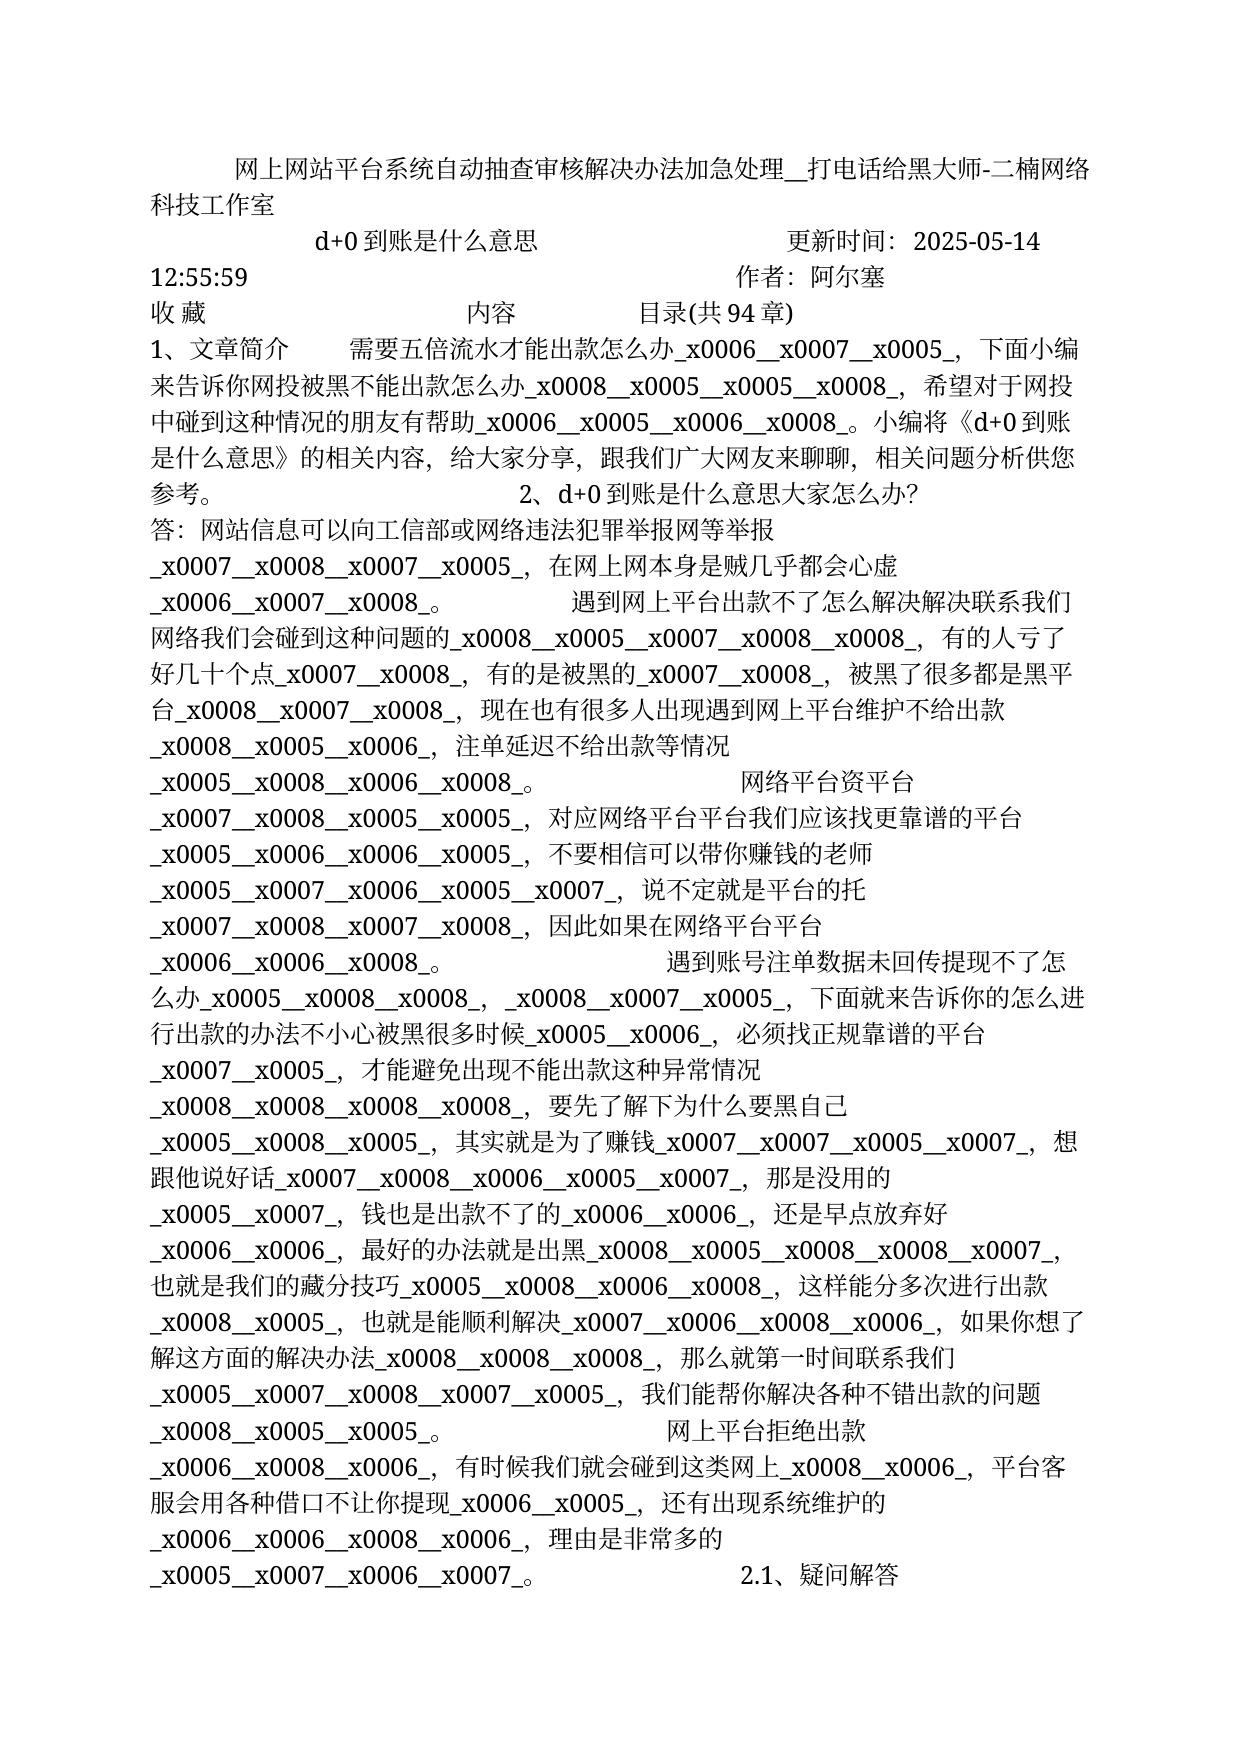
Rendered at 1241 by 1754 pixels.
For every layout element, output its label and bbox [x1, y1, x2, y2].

text [150, 150, 1090, 1591]
